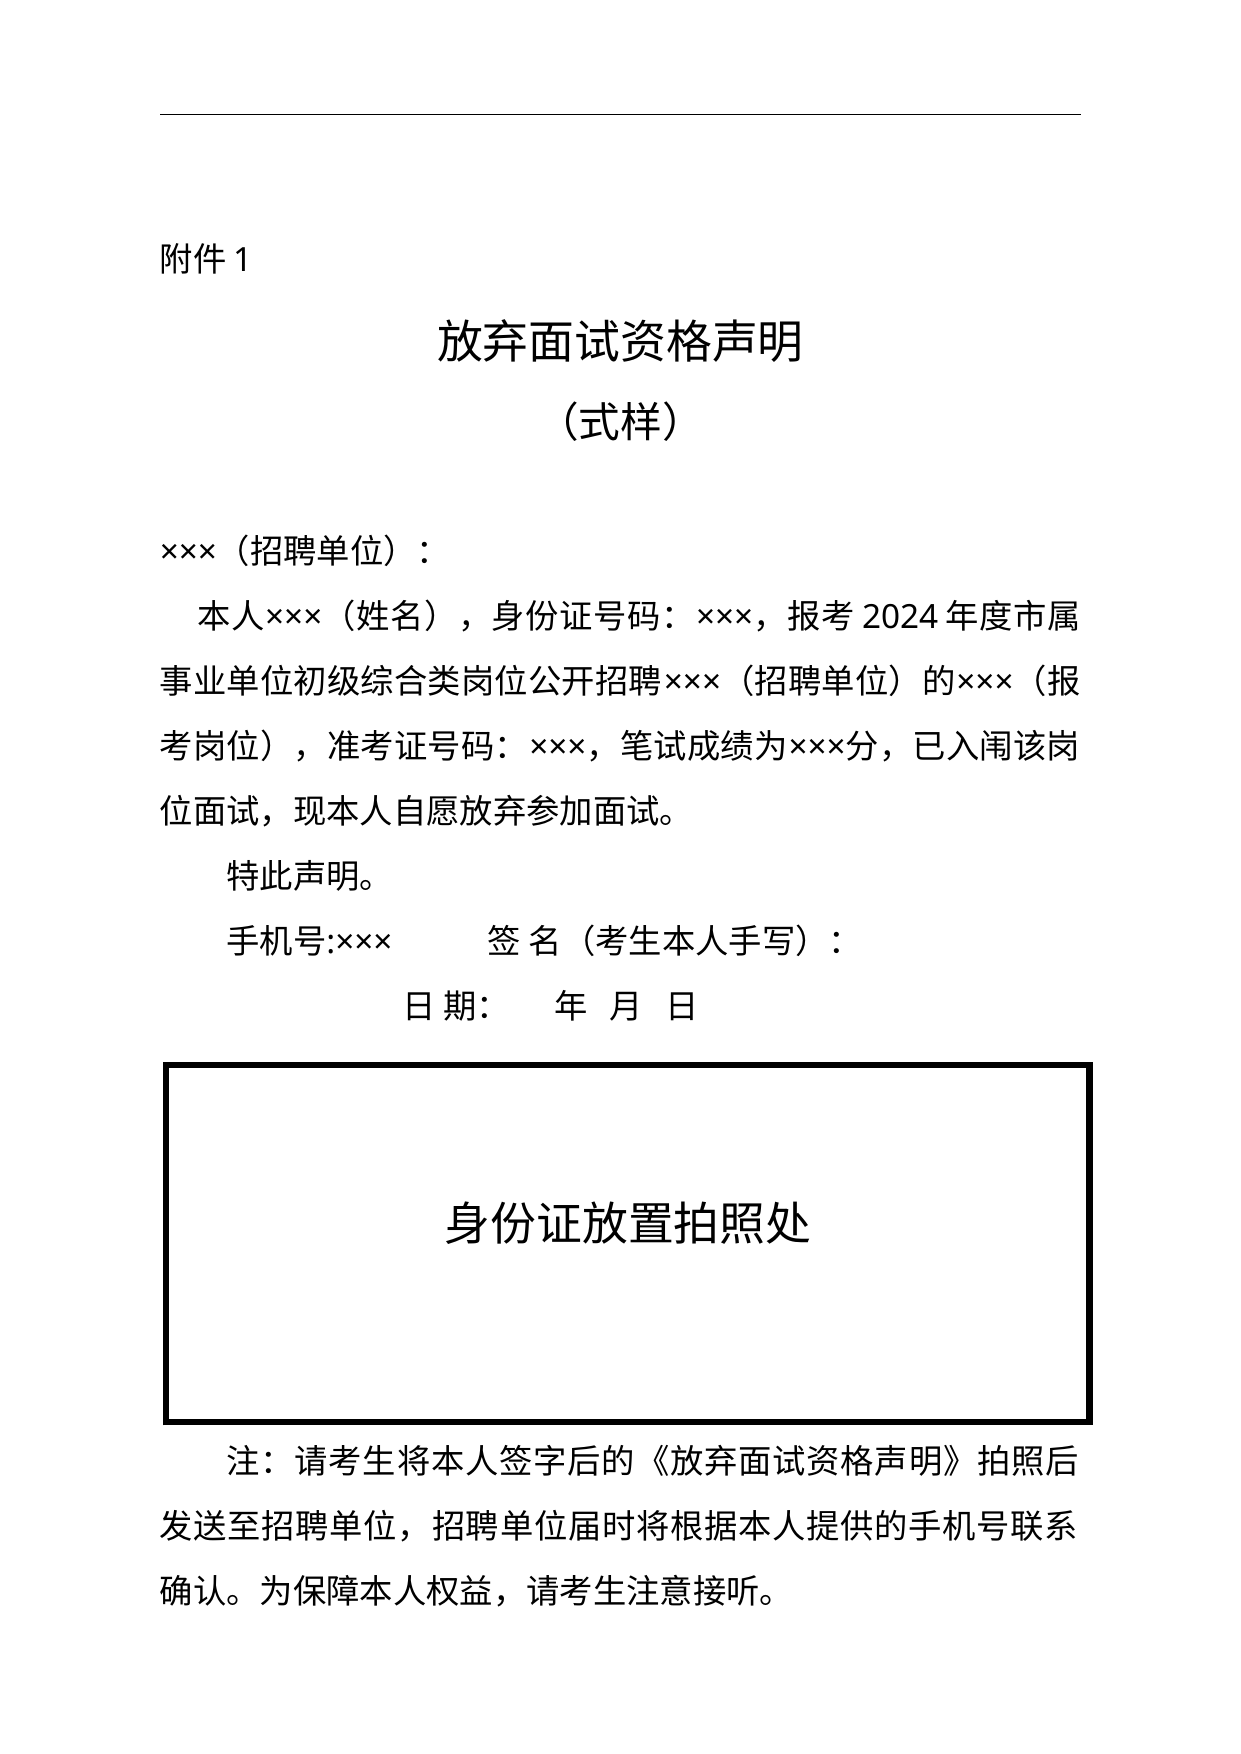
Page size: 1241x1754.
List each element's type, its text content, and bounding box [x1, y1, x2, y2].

text 附件1 [159, 224, 1081, 289]
text 放弃面试资格声明 [159, 289, 1081, 387]
text 注：请考生将本人签字后的《放弃面试资格声明》拍照后发送至招聘单位，招聘单位届时将根据本人提供的手机号联系确认。为保障本人权益，请考生注意接听。 [159, 1427, 1081, 1622]
text 特此声明。 [159, 842, 1081, 907]
text 日 期： 年 月 日 [159, 972, 1081, 1037]
text 本人×××（姓名），身份证号码：×××，报考2024年度市属事业单位初级综合类岗位公开招聘×××（招聘单位）的×××（报考岗位），准考证号码：×××，笔试成绩为×××分，已入闱该岗位面试，现本人自愿放弃参加面试。 [159, 582, 1081, 842]
text ×××（招聘单位）： [159, 517, 1081, 582]
text 手机号:××× 签 名（考生本人手写）： [159, 907, 1081, 972]
text （式样） [159, 387, 1081, 452]
